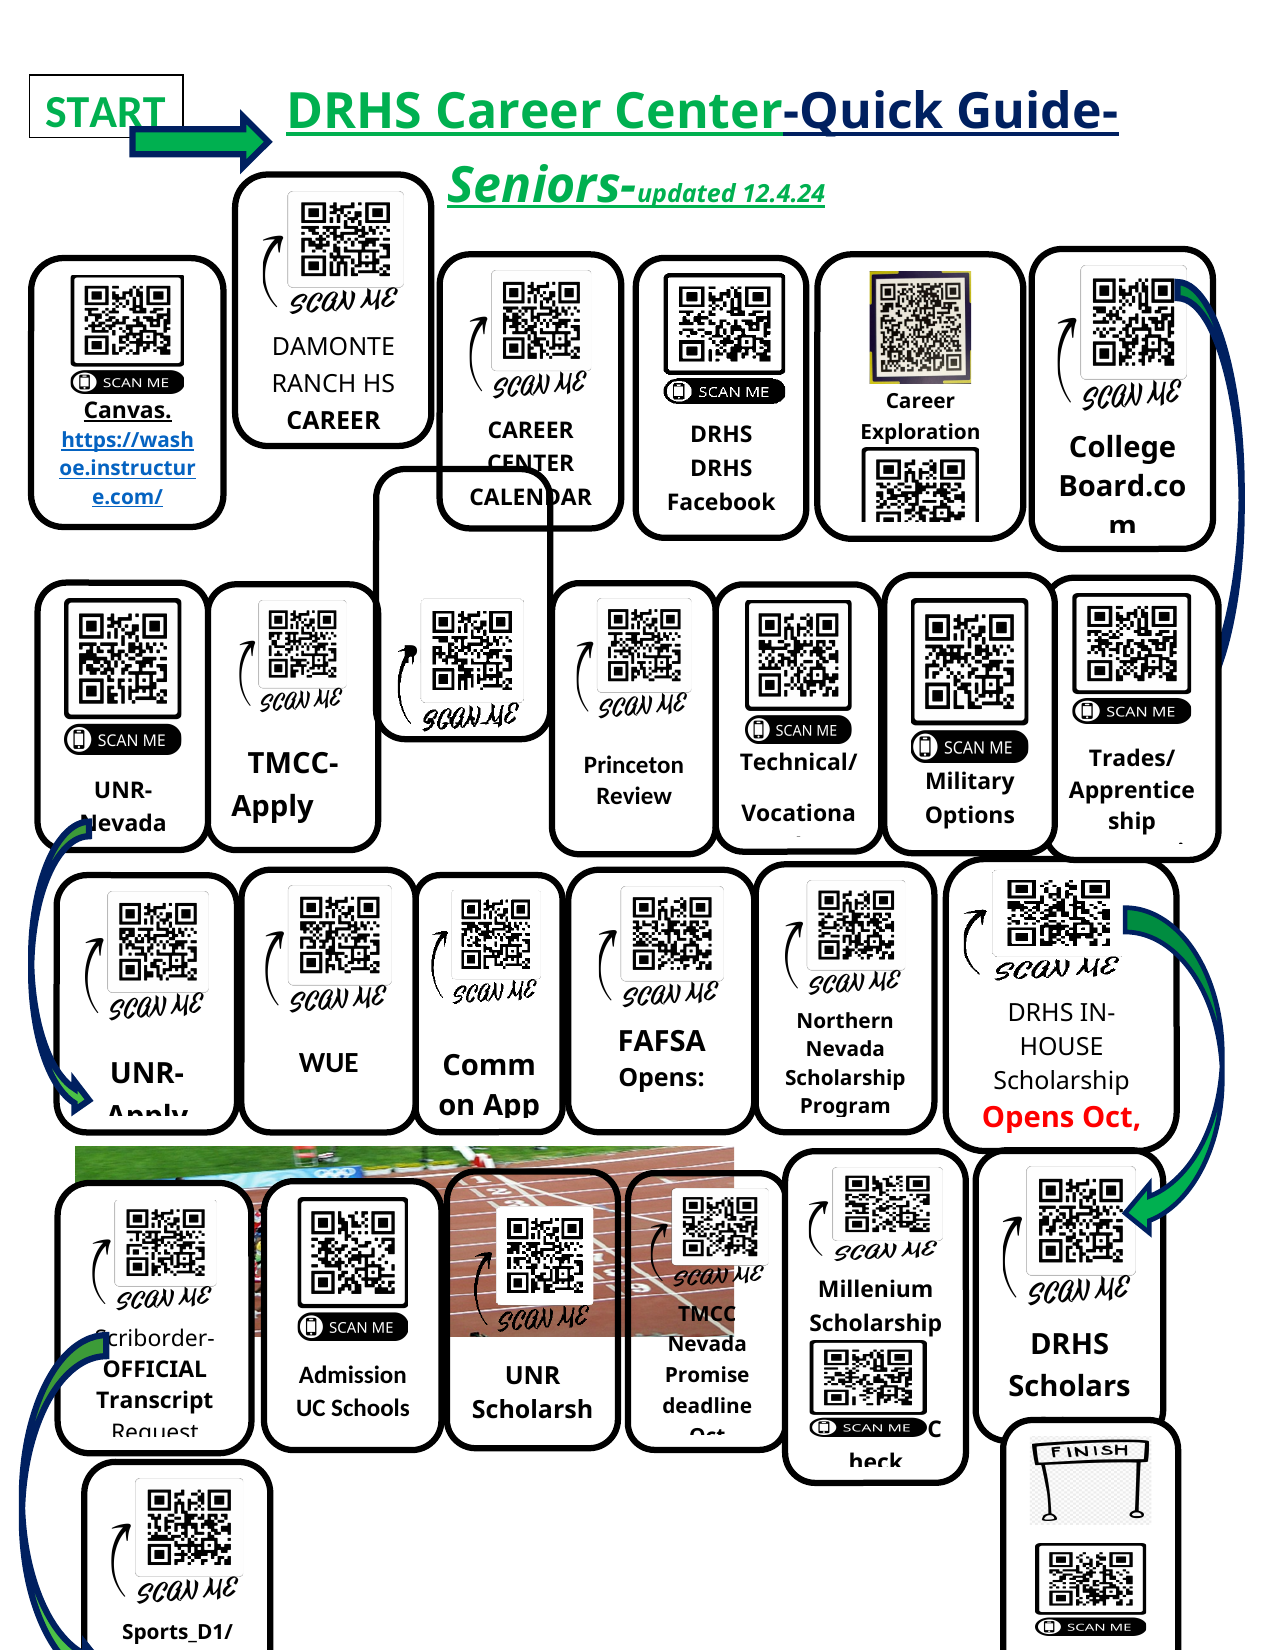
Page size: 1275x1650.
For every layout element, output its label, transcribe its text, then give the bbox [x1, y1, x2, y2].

picture [265, 885, 392, 1026]
picture [262, 191, 404, 327]
picture [1035, 1543, 1147, 1636]
picture [576, 598, 692, 731]
text DRHS Career Center-Quick Guide-Seniors-updated 12.4.24 [75, 75, 1200, 217]
picture [451, 1175, 614, 1345]
picture [1029, 1436, 1152, 1525]
picture [962, 869, 1122, 986]
picture [431, 890, 541, 1016]
picture [808, 1167, 943, 1271]
picture [469, 270, 592, 412]
picture [727, 1309, 735, 1319]
picture [1057, 265, 1187, 426]
picture [663, 273, 786, 404]
picture [598, 886, 724, 1020]
picture [239, 600, 347, 724]
picture [1072, 593, 1192, 724]
picture [85, 891, 209, 1034]
picture [869, 271, 972, 384]
picture [111, 1478, 244, 1617]
picture [785, 880, 906, 1007]
picture [70, 275, 184, 394]
picture [1002, 1166, 1136, 1320]
picture [397, 598, 524, 745]
picture [809, 1340, 927, 1437]
picture [92, 1200, 217, 1322]
picture [632, 1177, 769, 1337]
picture [911, 598, 1029, 763]
picture [745, 600, 852, 744]
picture [64, 598, 182, 755]
picture [75, 1146, 735, 1337]
picture [297, 1197, 408, 1341]
picture [861, 447, 979, 522]
